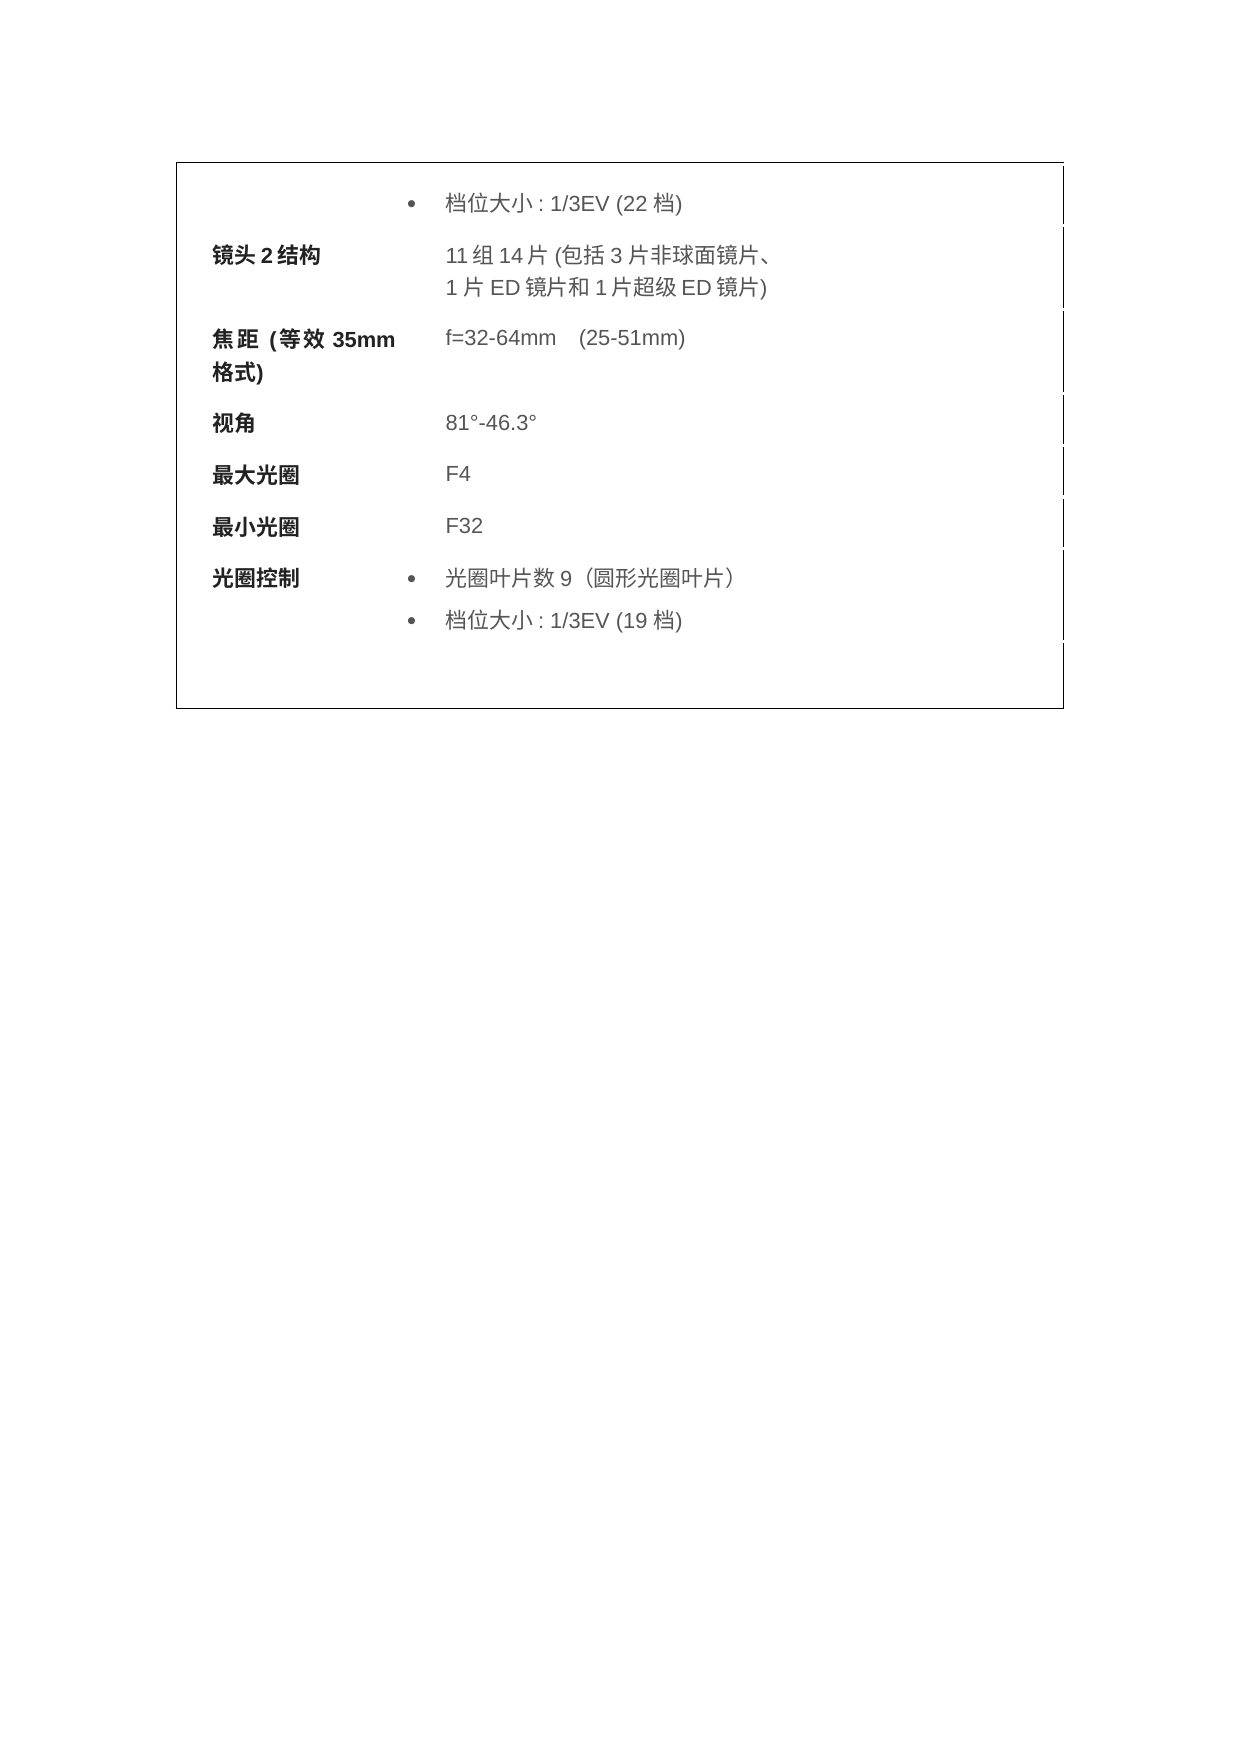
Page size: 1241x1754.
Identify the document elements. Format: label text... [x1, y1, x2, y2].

table_cell 参数要求： [177, 163, 1063, 708]
